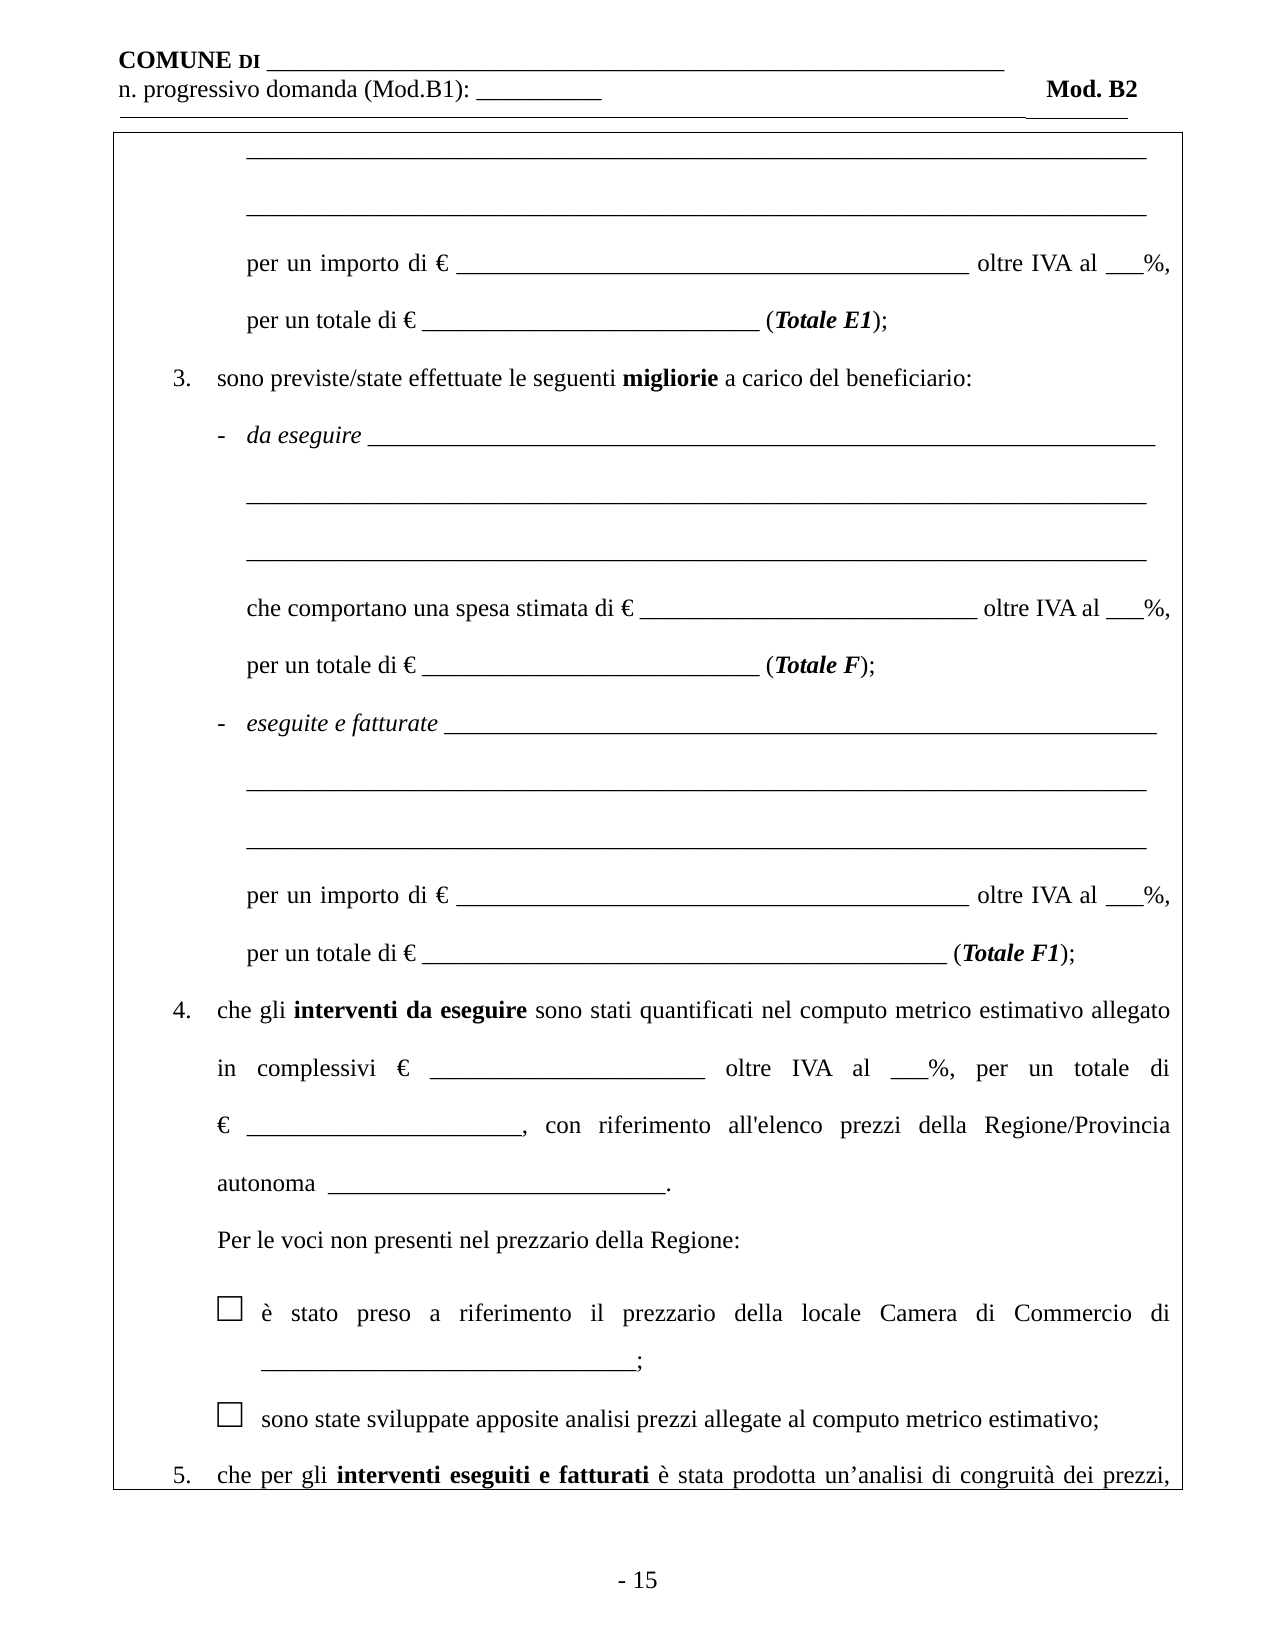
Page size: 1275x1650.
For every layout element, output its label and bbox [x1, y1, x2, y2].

table_header [114, 133, 1182, 1489]
